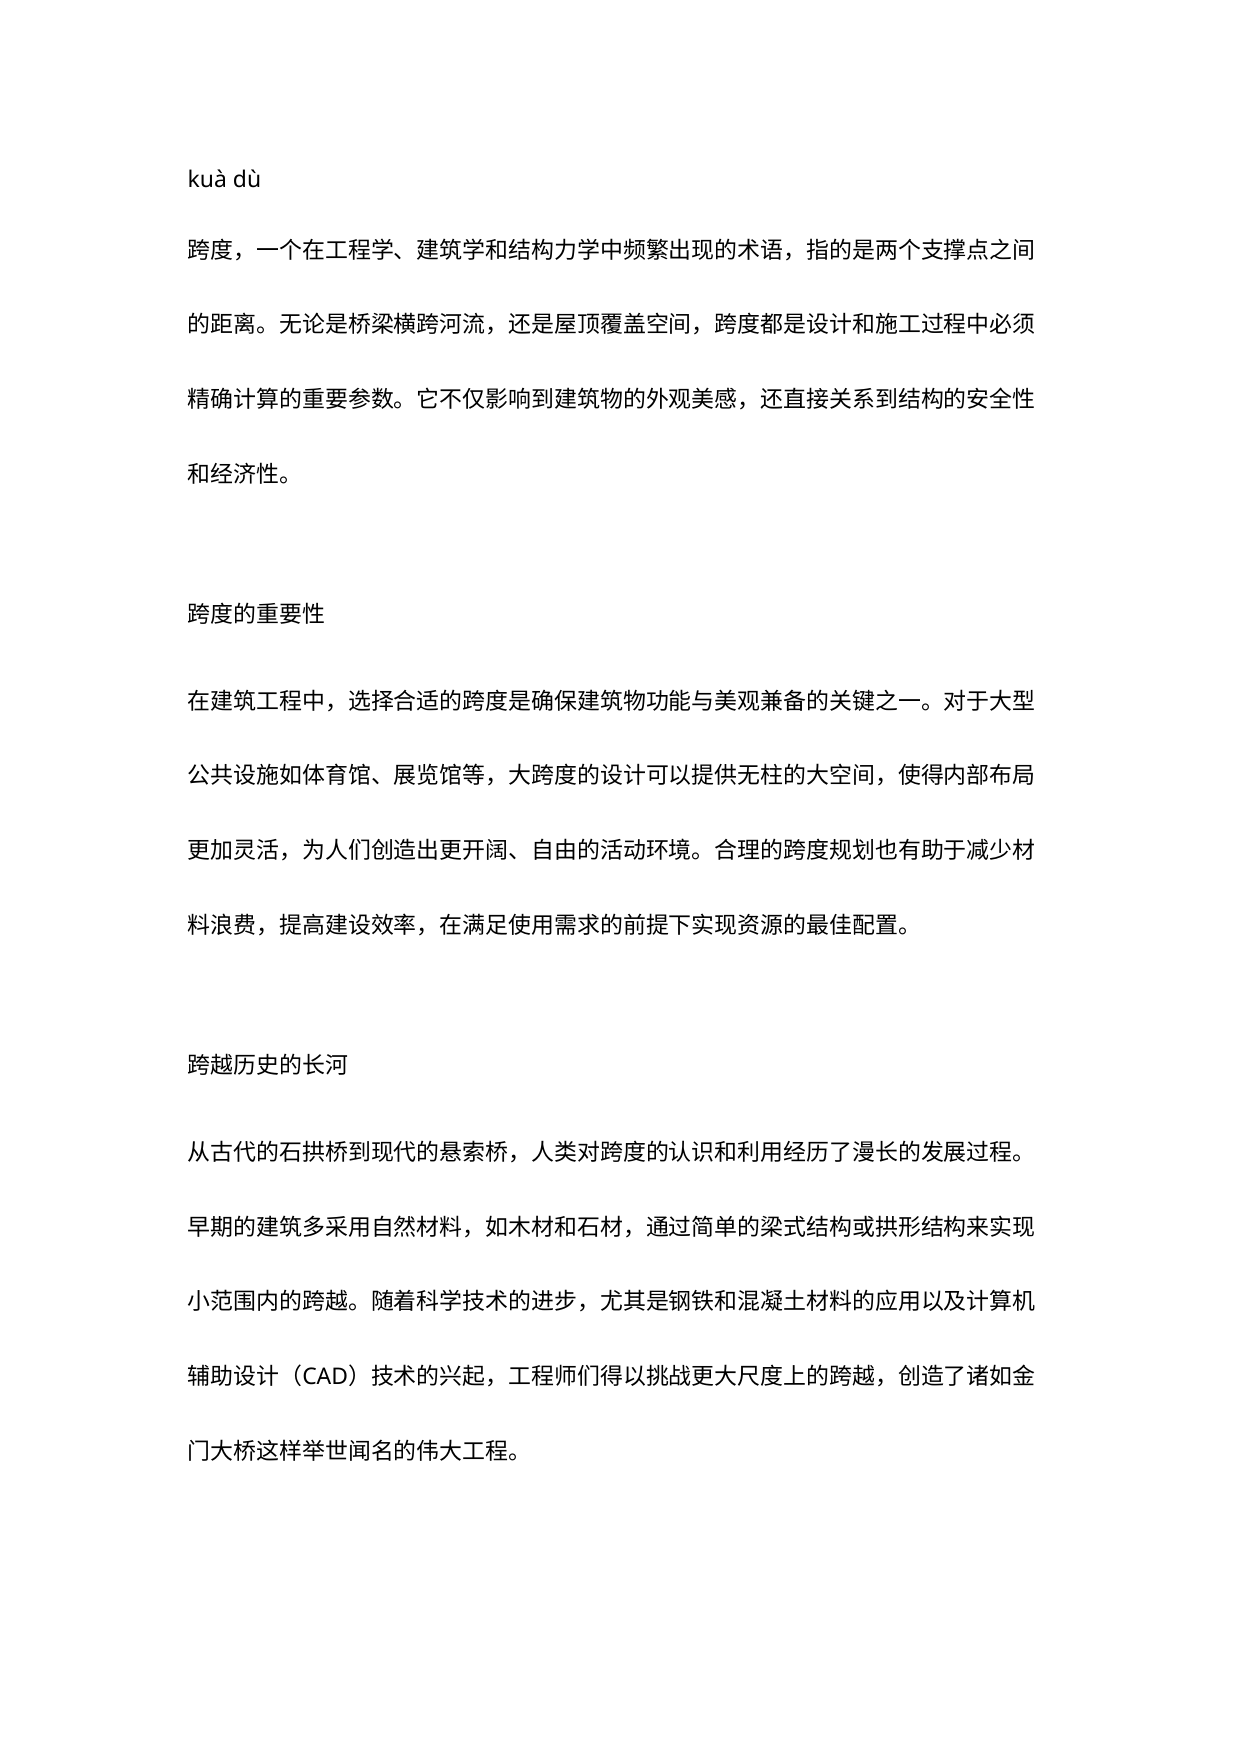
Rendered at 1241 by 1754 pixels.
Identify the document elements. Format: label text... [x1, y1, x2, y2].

text 跨越历史的长河 [187, 1031, 1053, 1096]
text kuà dù [187, 162, 1053, 194]
text 在建筑工程中，选择合适的跨度是确保建筑物功能与美观兼备的关键之一。对于大型公共设施如体育馆、展览馆等，大跨度的设计可以提供无柱的大空间，使得内部布局更加灵活，为人们创造出更开阔、自由的活动环境。合理的跨度规划也有助于减少材料浪费，提高建设效率，在满足使用需求的前提下实现资源的最佳配置。 [187, 667, 1053, 956]
text 跨度的重要性 [187, 580, 1053, 645]
text 跨度，一个在工程学、建筑学和结构力学中频繁出现的术语，指的是两个支撑点之间的距离。无论是桥梁横跨河流，还是屋顶覆盖空间，跨度都是设计和施工过程中必须精确计算的重要参数。它不仅影响到建筑物的外观美感，还直接关系到结构的安全性和经济性。 [187, 216, 1053, 505]
text 从古代的石拱桥到现代的悬索桥，人类对跨度的认识和利用经历了漫长的发展过程。早期的建筑多采用自然材料，如木材和石材，通过简单的梁式结构或拱形结构来实现小范围内的跨越。随着科学技术的进步，尤其是钢铁和混凝土材料的应用以及计算机辅助设计（CAD）技术的兴起，工程师们得以挑战更大尺度上的跨越，创造了诸如金门大桥这样举世闻名的伟大工程。 [187, 1118, 1053, 1482]
